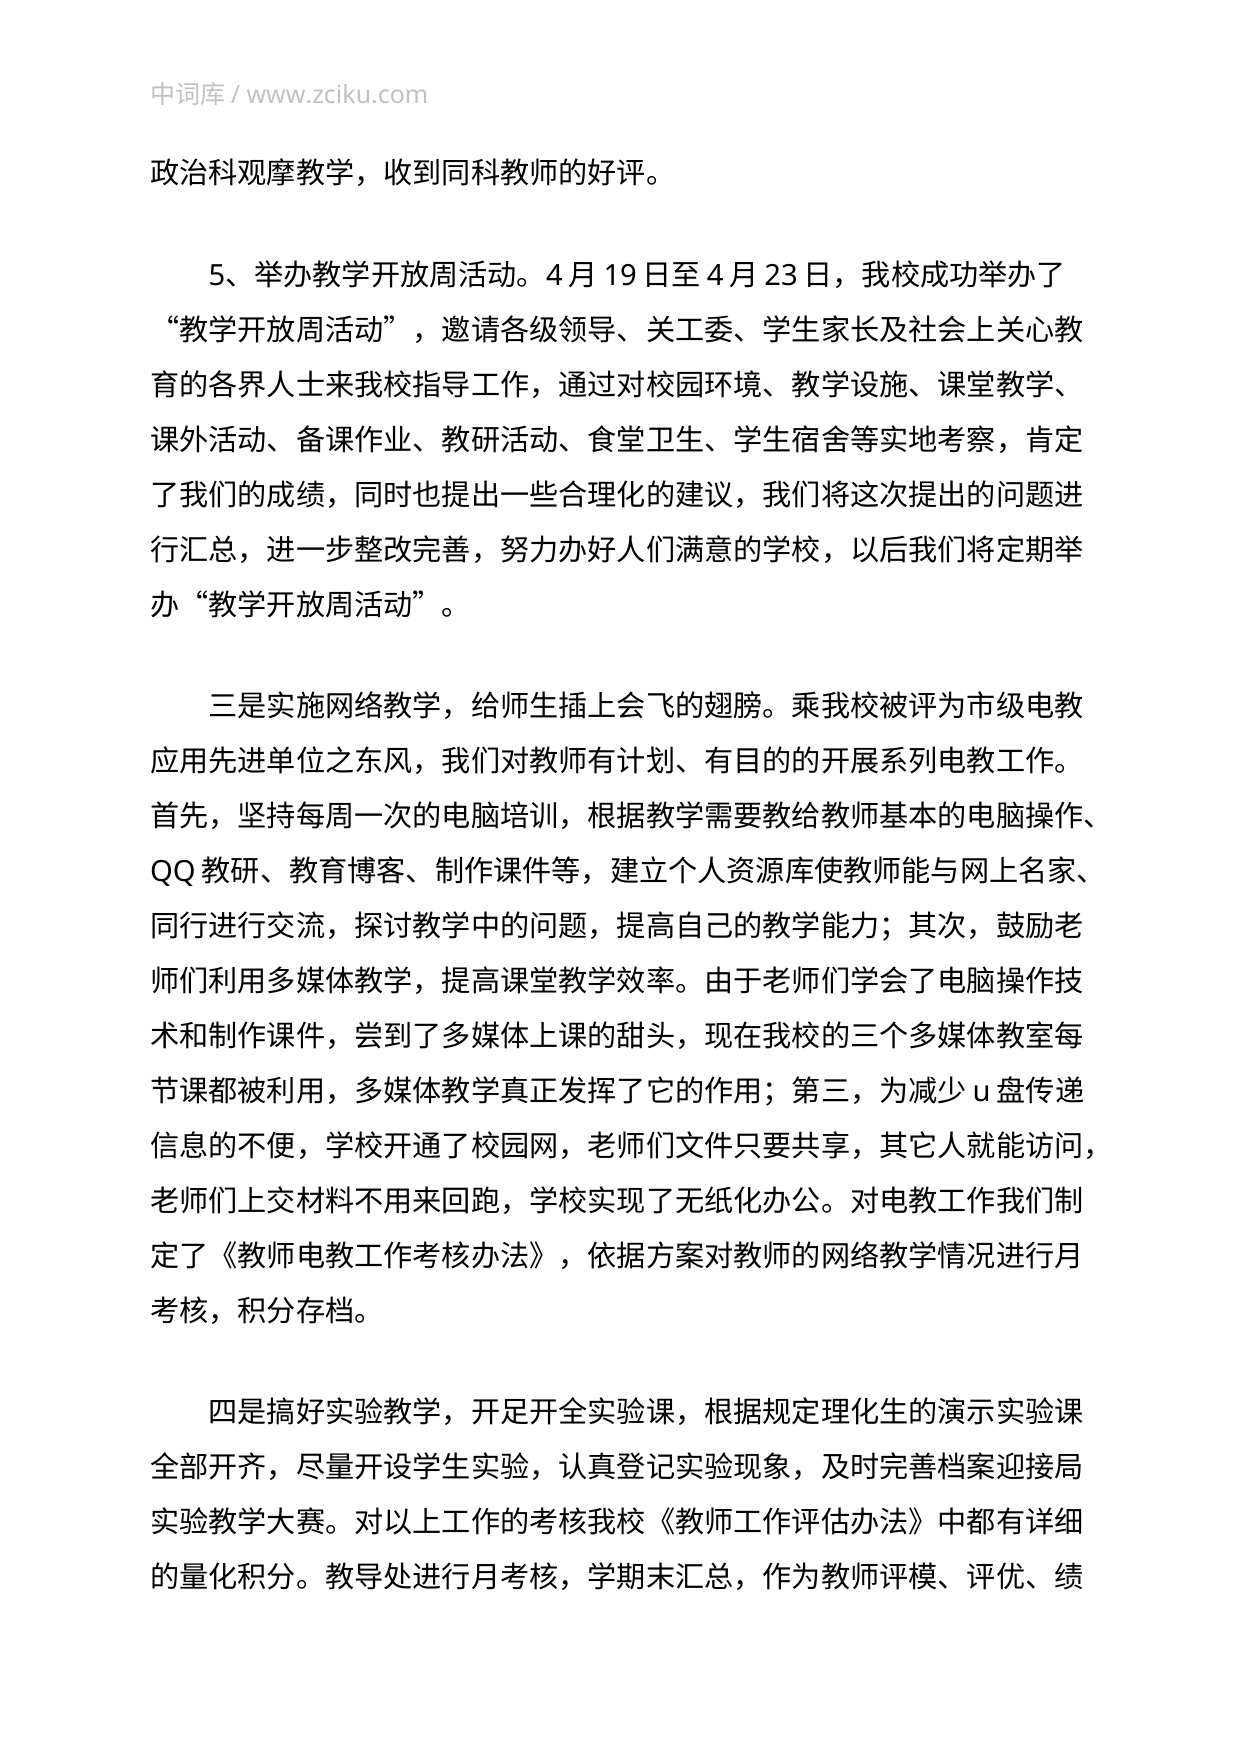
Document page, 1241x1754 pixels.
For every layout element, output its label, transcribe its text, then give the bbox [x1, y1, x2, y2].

text 三是实施网络教学，给师生插上会飞的翅膀。乘我校被评为市级电教应用先进单位之东风，我们对教师有计划、有目的的开展系列电教工作。首先，坚持每周一次的电脑培训，根据教学需要教给教师基本的电脑操作、QQ教研、教育博客、制作课件等，建立个人资源库使教师能与网上名家、同行进行交流，探讨教学中的问题，提高自己的教学能力；其次，鼓励老师们利用多媒体教学，提高课堂教学效率。由于老师们学会了电脑操作技术和制作课件，尝到了多媒体上课的甜头，现在我校的三个多媒体教室每节课都被利用，多媒体教学真正发挥了它的作用；第三，为减少u盘传递信息的不便，学校开通了校园网，老师们文件只要共享，其它人就能访问，老师们上交材料不用来回跑，学校实现了无纸化办公。对电教工作我们制定了《教师电教工作考核办法》，依据方案对教师的网络教学情况进行月考核，积分存档。 [150, 683, 1090, 1329]
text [150, 150, 1090, 192]
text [150, 1389, 1090, 1596]
text 5、举办教学开放周活动。4月19日至4月23日，我校成功举办了“教学开放周活动”，邀请各级领导、关工委、学生家长及社会上关心教育的各界人士来我校指导工作，通过对校园环境、教学设施、课堂教学、课外活动、备课作业、教研活动、食堂卫生、学生宿舍等实地考察，肯定了我们的成绩，同时也提出一些合理化的建议，我们将这次提出的问题进行汇总，进一步整改完善，努力办好人们满意的学校，以后我们将定期举办“教学开放周活动”。 [150, 252, 1090, 623]
